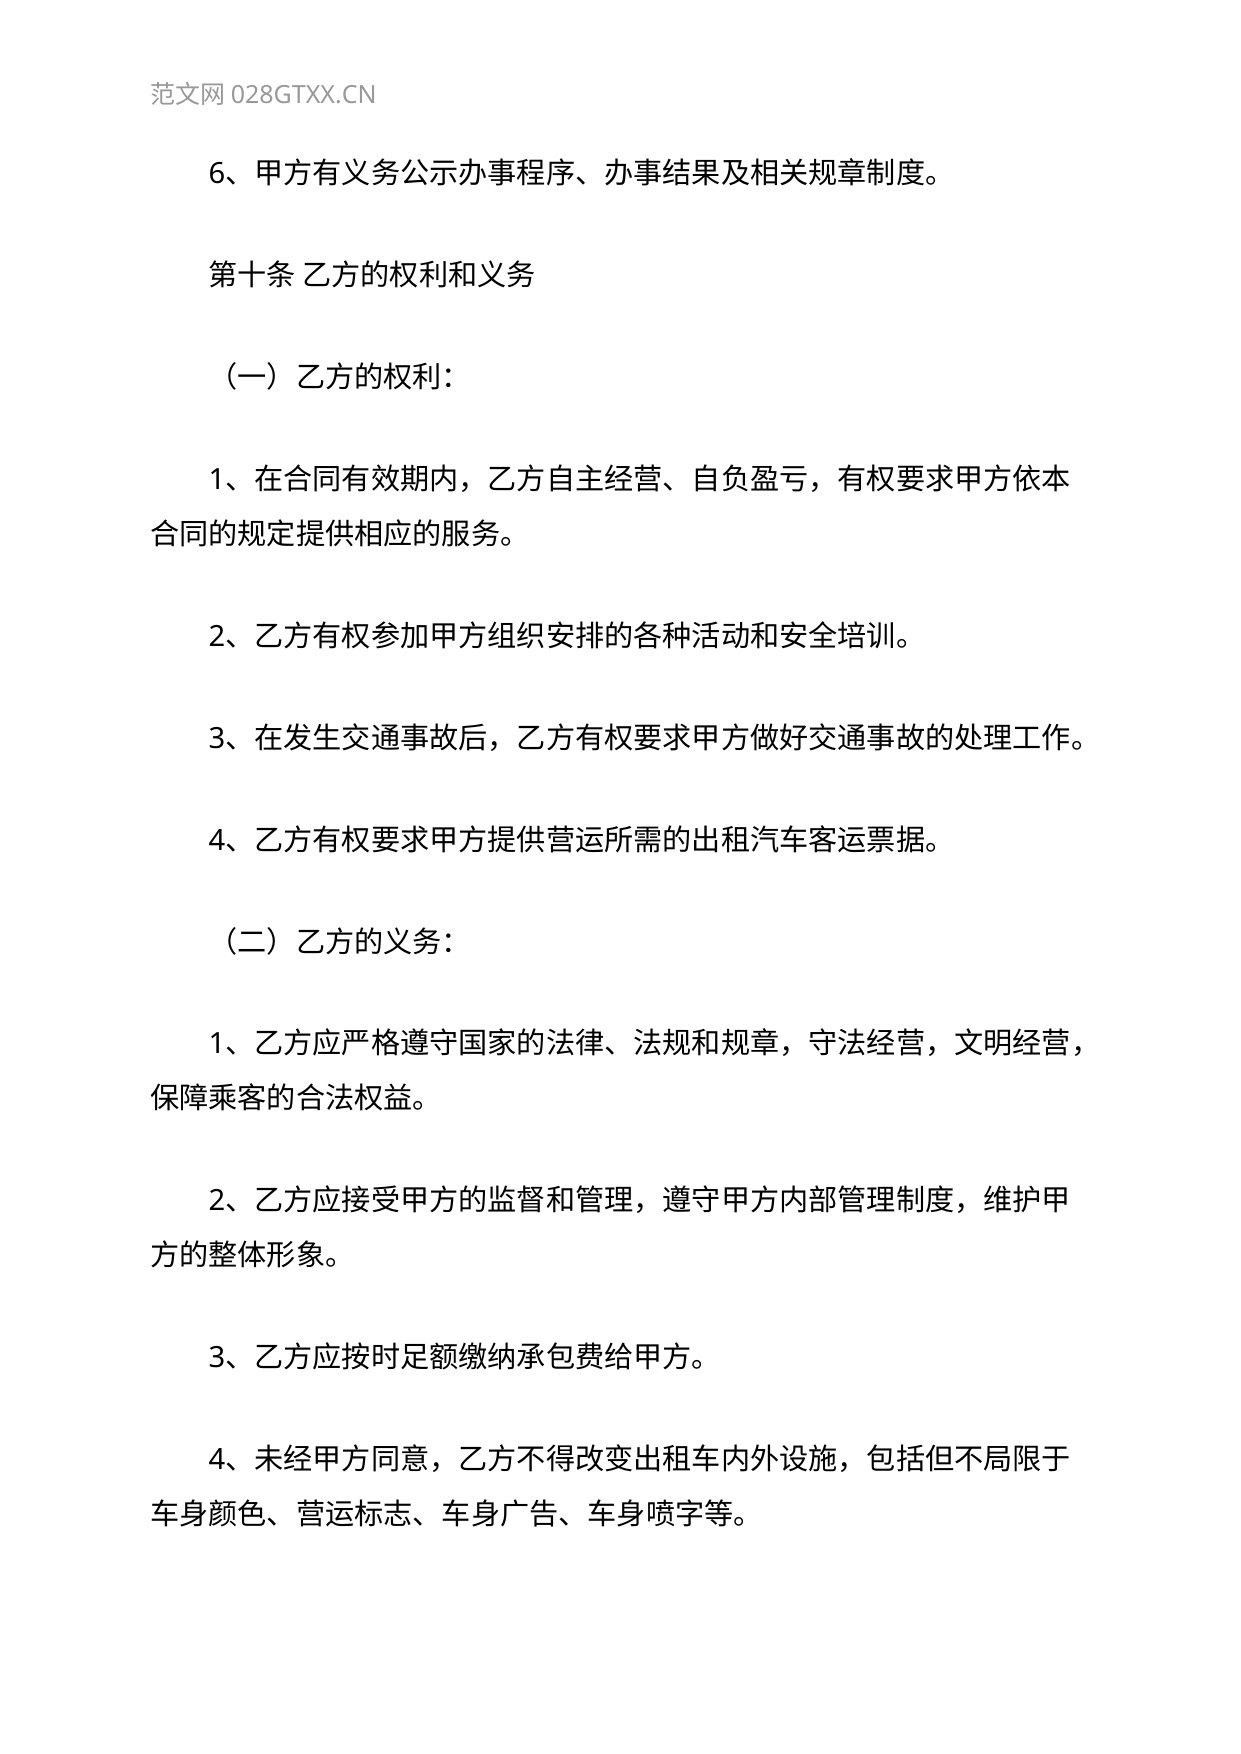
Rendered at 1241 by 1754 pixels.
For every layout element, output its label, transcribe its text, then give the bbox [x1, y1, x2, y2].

text 2、乙方有权参加甲方组织安排的各种活动和安全培训。 [150, 612, 1090, 655]
text 1、乙方应严格遵守国家的法律、法规和规章，守法经营，文明经营，保障乘客的合法权益。 [150, 1020, 1090, 1117]
text 3、在发生交通事故后，乙方有权要求甲方做好交通事故的处理工作。 [150, 714, 1090, 757]
text 1、在合同有效期内，乙方自主经营、自负盈亏，有权要求甲方依本合同的规定提供相应的服务。 [150, 456, 1090, 553]
text 6、甲方有义务公示办事程序、办事结果及相关规章制度。 [150, 150, 1090, 192]
text 第十条 乙方的权利和义务 [150, 252, 1090, 294]
text （二）乙方的义务： [150, 918, 1090, 961]
text （一）乙方的权利： [150, 354, 1090, 396]
text 4、乙方有权要求甲方提供营运所需的出租汽车客运票据。 [150, 816, 1090, 859]
text 4、未经甲方同意，乙方不得改变出租车内外设施，包括但不局限于车身颜色、营运标志、车身广告、车身喷字等。 [150, 1436, 1090, 1533]
text 2、乙方应接受甲方的监督和管理，遵守甲方内部管理制度，维护甲方的整体形象。 [150, 1177, 1090, 1274]
text 3、乙方应按时足额缴纳承包费给甲方。 [150, 1333, 1090, 1376]
